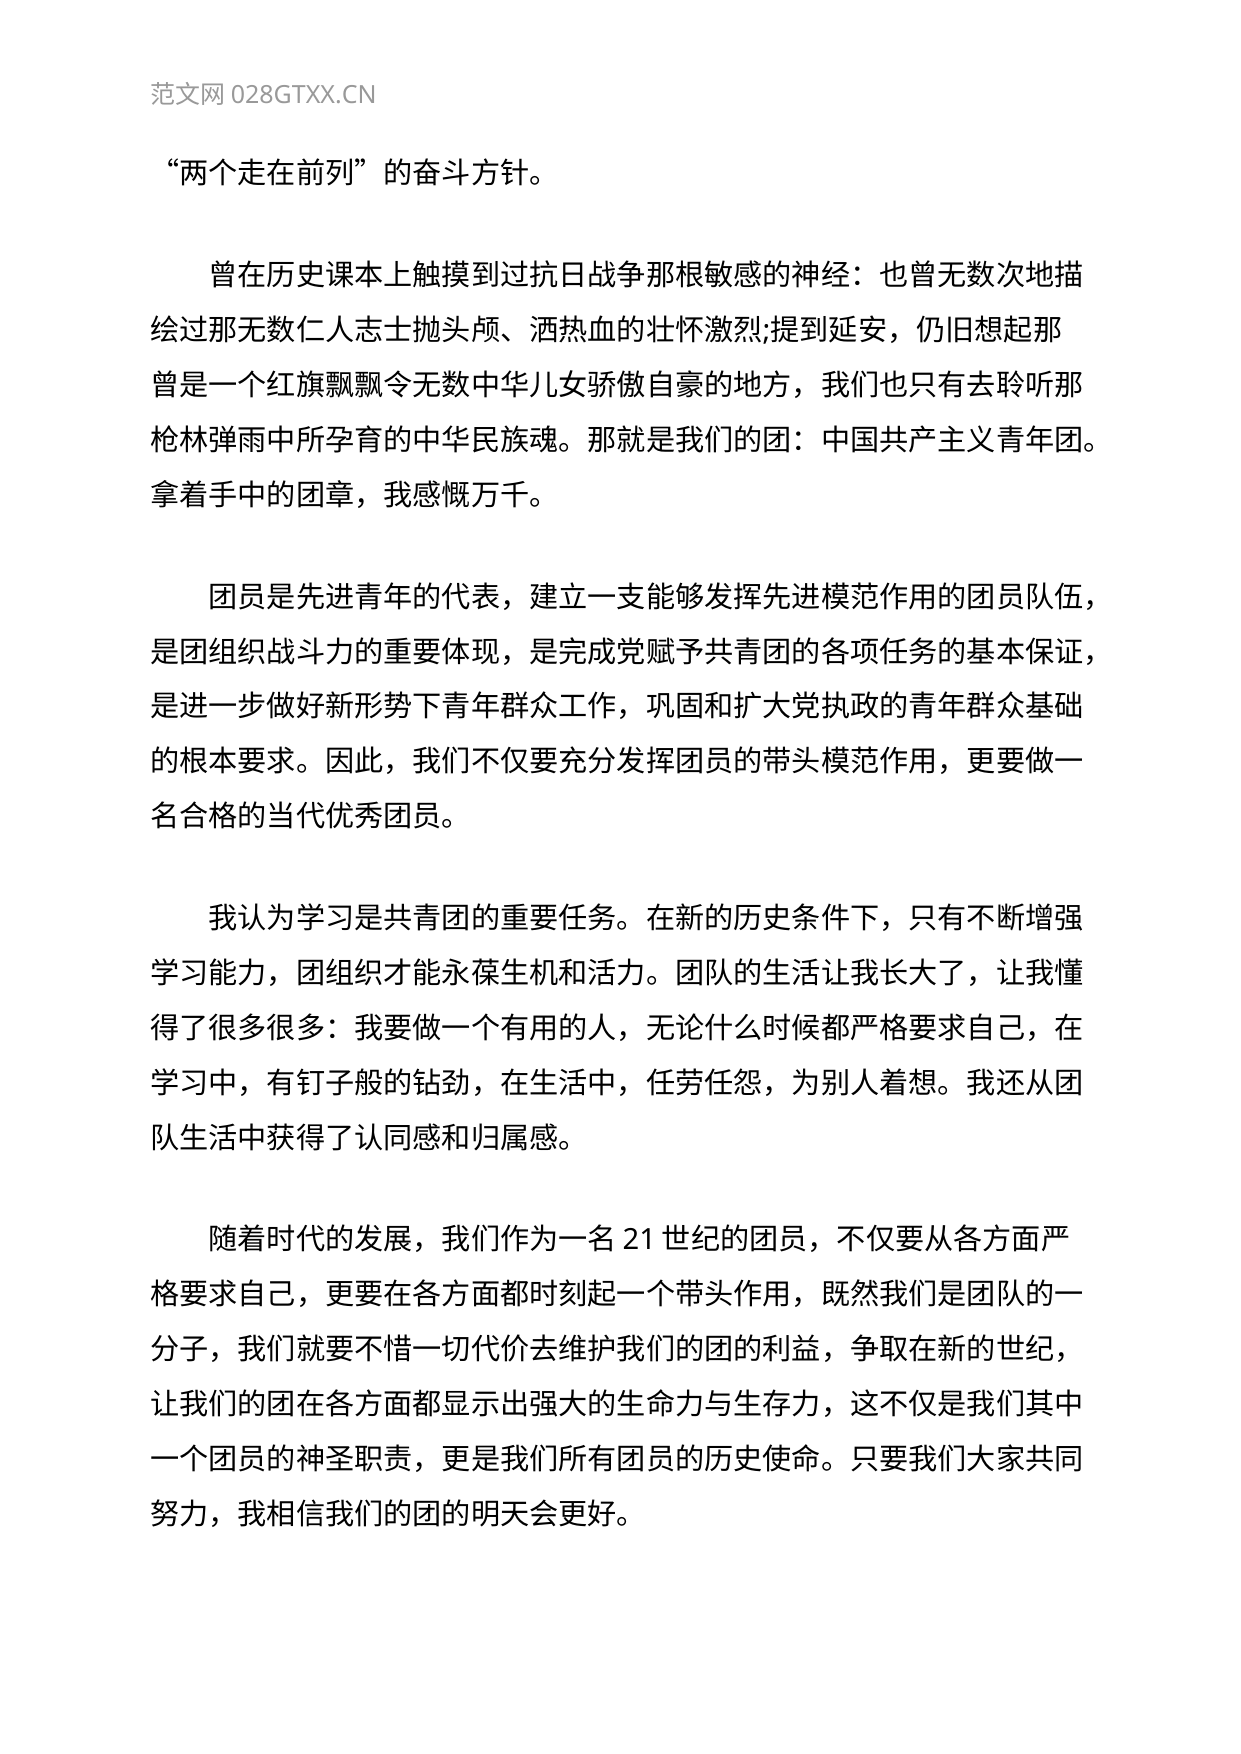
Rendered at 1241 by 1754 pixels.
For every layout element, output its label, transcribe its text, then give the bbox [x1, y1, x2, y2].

text 团员是先进青年的代表，建立一支能够发挥先进模范作用的团员队伍，是团组织战斗力的重要体现，是完成党赋予共青团的各项任务的基本保证，是进一步做好新形势下青年群众工作，巩固和扩大党执政的青年群众基础的根本要求。因此，我们不仅要充分发挥团员的带头模范作用，更要做一名合格的当代优秀团员。 [150, 573, 1090, 835]
text 我认为学习是共青团的重要任务。在新的历史条件下，只有不断增强学习能力，团组织才能永葆生机和活力。团队的生活让我长大了，让我懂得了很多很多：我要做一个有用的人，无论什么时候都严格要求自己，在学习中，有钉子般的钻劲，在生活中，任劳任怨，为别人着想。我还从团队生活中获得了认同感和归属感。 [150, 894, 1090, 1156]
text 随着时代的发展，我们作为一名21世纪的团员，不仅要从各方面严格要求自己，更要在各方面都时刻起一个带头作用，既然我们是团队的一分子，我们就要不惜一切代价去维护我们的团的利益，争取在新的世纪，让我们的团在各方面都显示出强大的生命力与生存力，这不仅是我们其中一个团员的神圣职责，更是我们所有团员的历史使命。只要我们大家共同努力，我相信我们的团的明天会更好。 [150, 1216, 1090, 1533]
text 曾在历史课本上触摸到过抗日战争那根敏感的神经：也曾无数次地描绘过那无数仁人志士抛头颅、洒热血的壮怀激烈;提到延安，仍旧想起那曾是一个红旗飘飘令无数中华儿女骄傲自豪的地方，我们也只有去聆听那枪林弹雨中所孕育的中华民族魂。那就是我们的团：中国共产主义青年团。拿着手中的团章，我感慨万千。 [150, 252, 1090, 514]
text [150, 150, 1090, 192]
